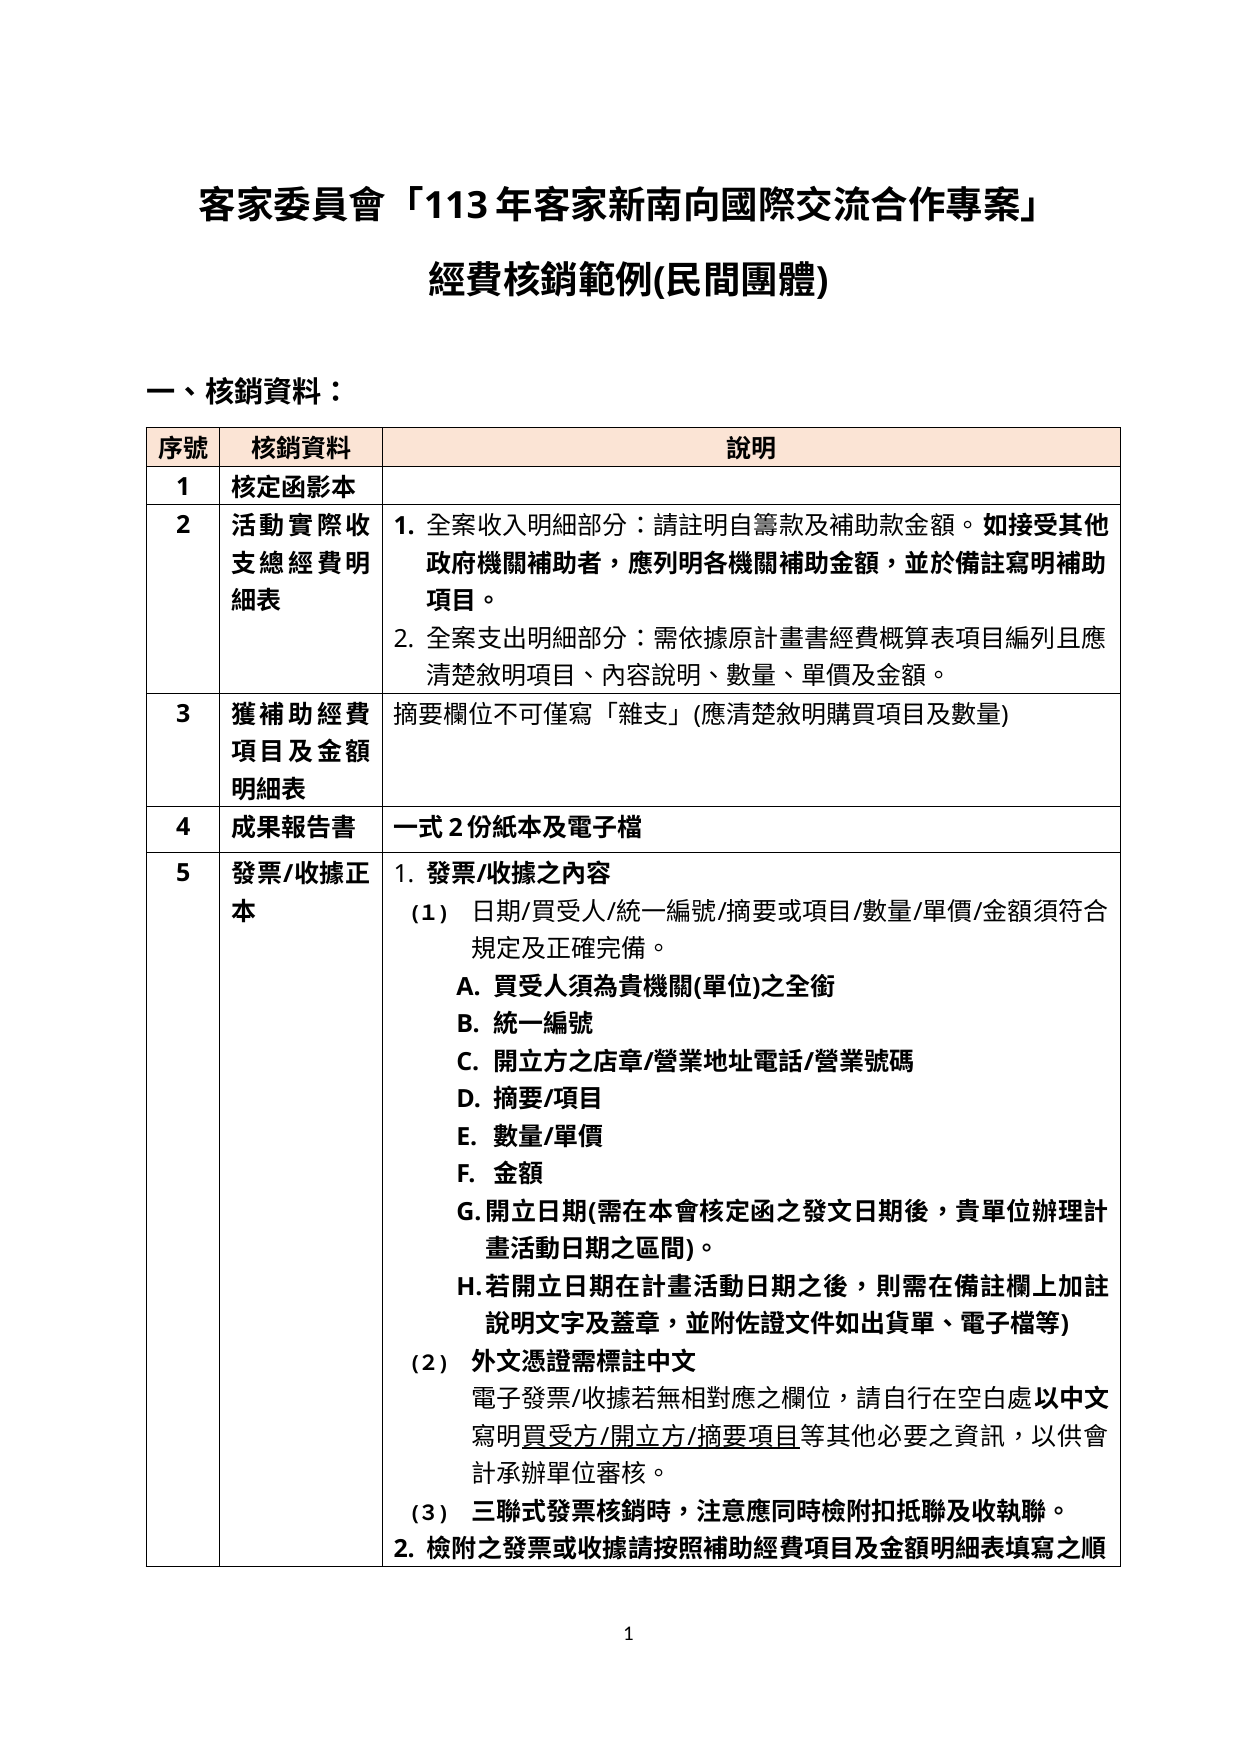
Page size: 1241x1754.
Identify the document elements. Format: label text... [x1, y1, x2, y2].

list 核銷資料： [146, 352, 1125, 427]
text 客家委員會「113年客家新南向國際交流合作專案」 [131, 164, 1125, 239]
table_cell 核定函影本 [220, 467, 382, 504]
table_cell 成果報告書 [220, 807, 382, 852]
table_cell 2 [147, 505, 219, 693]
table_cell 3 [147, 694, 219, 806]
table_cell 發票/收據正本 [220, 853, 382, 1566]
table_cell 活動實際收支總經費明細表 [220, 505, 382, 693]
table_cell 獲補助經費項目及金額明細表 [220, 694, 382, 806]
table_cell 一式2份紙本及電子檔 [383, 807, 1120, 852]
table_header 說明 [383, 428, 1120, 466]
table_cell 5 [147, 853, 219, 1566]
table_cell [383, 467, 1120, 504]
text 經費核銷範例(民間團體) [131, 239, 1125, 314]
table_header 序號 [147, 428, 219, 466]
table_cell 摘要欄位不可僅寫「雜支」(應清楚敘明購買項目及數量) [383, 694, 1120, 806]
table_cell 4 [147, 807, 219, 852]
table_header 核銷資料 [220, 428, 382, 466]
table_cell 全案收入明細部分：請註明自籌款及補助款金額。如接受其他政府機關補助者，應列明各機關補助金額，並於備註寫明補助項目。 全案支出明細部分：需依據原計畫書經費概算表項目編列且應清楚敘明項目、內容說明、數量、單價及金額。 [383, 505, 1120, 693]
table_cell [383, 853, 1120, 1566]
table_cell 1 [147, 467, 219, 504]
